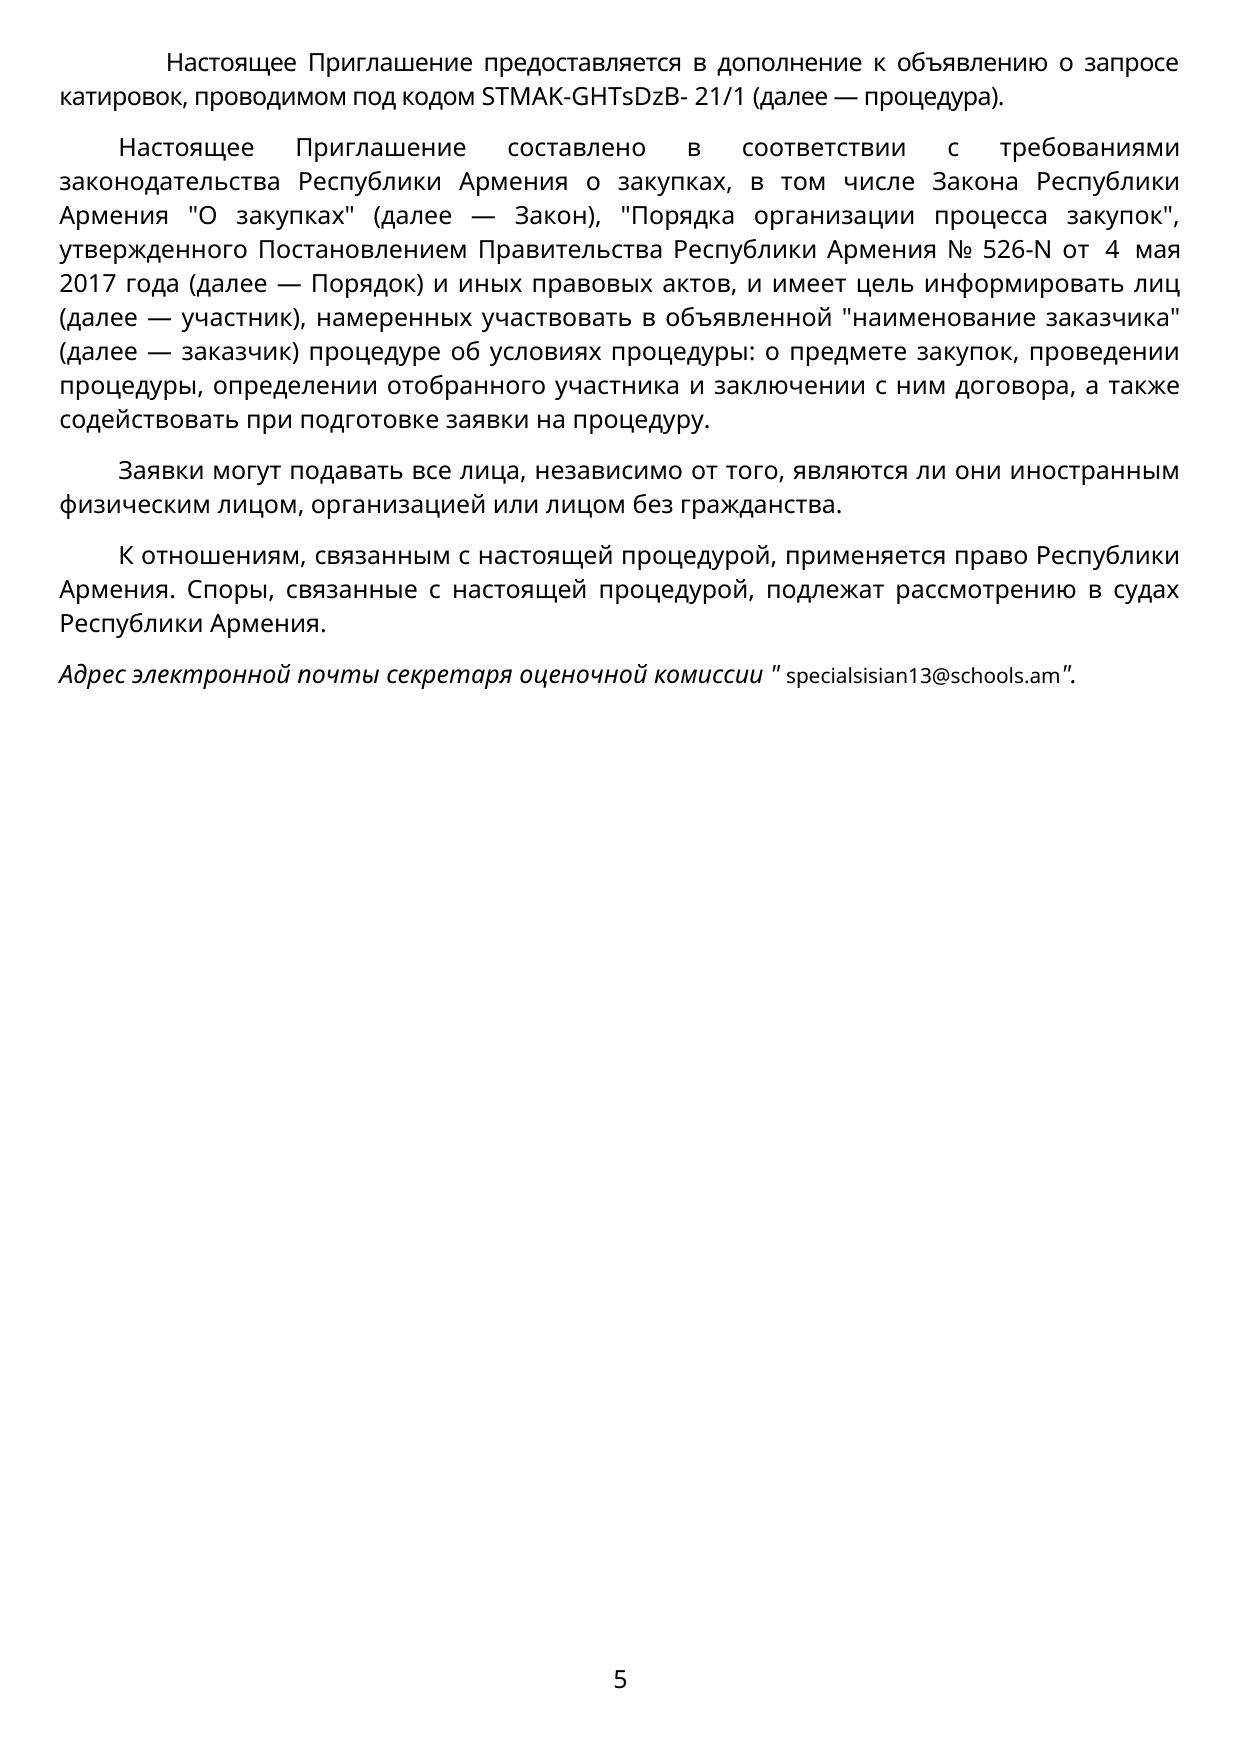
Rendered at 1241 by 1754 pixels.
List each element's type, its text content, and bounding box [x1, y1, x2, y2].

text Заявки могут подавать все лица, независимо от того, являются ли они иностранным физическим лицом, организацией или лицом без гражданства. [59, 453, 1181, 521]
text Адрес электронной почты секретаря оценочной комиссии " specialsisian13@schools.am". [59, 656, 1181, 690]
text К отношениям, связанным с настоящей процедурой, применяется право Республики Армения. Споры, связанные с настоящей процедурой, подлежат рассмотрению в судах Республики Армения. [59, 537, 1181, 639]
text Настоящее Приглашение составлено в соответствии с требованиями законодательства Республики Армения о закупках, в том числе Закона Республики Армения "О закупках" (далее — Закон), "Порядка организации процесса закупок", утвержденного Постановлением Правительства Республики Армения № 526-N от 4 мая 2017 года (далее — Порядок) и иных правовых актов, и имеет цель информировать лиц (далее — участник), намеренных участвовать в объявленной "наименование заказчика" (далее — заказчик) процедуре об условиях процедуры: о предмете закупок, проведении процедуры, определении отобранного участника и заключении с ним договора, а также содействовать при подготовке заявки на процедуру. [59, 129, 1181, 436]
text Настоящее Приглашение предоставляется в дополнение к объявлению о запросе катировок, проводимом под кодом STMAK-GHTsDzB- 21/1 (далее — процедура). [0, 44, 1181, 112]
